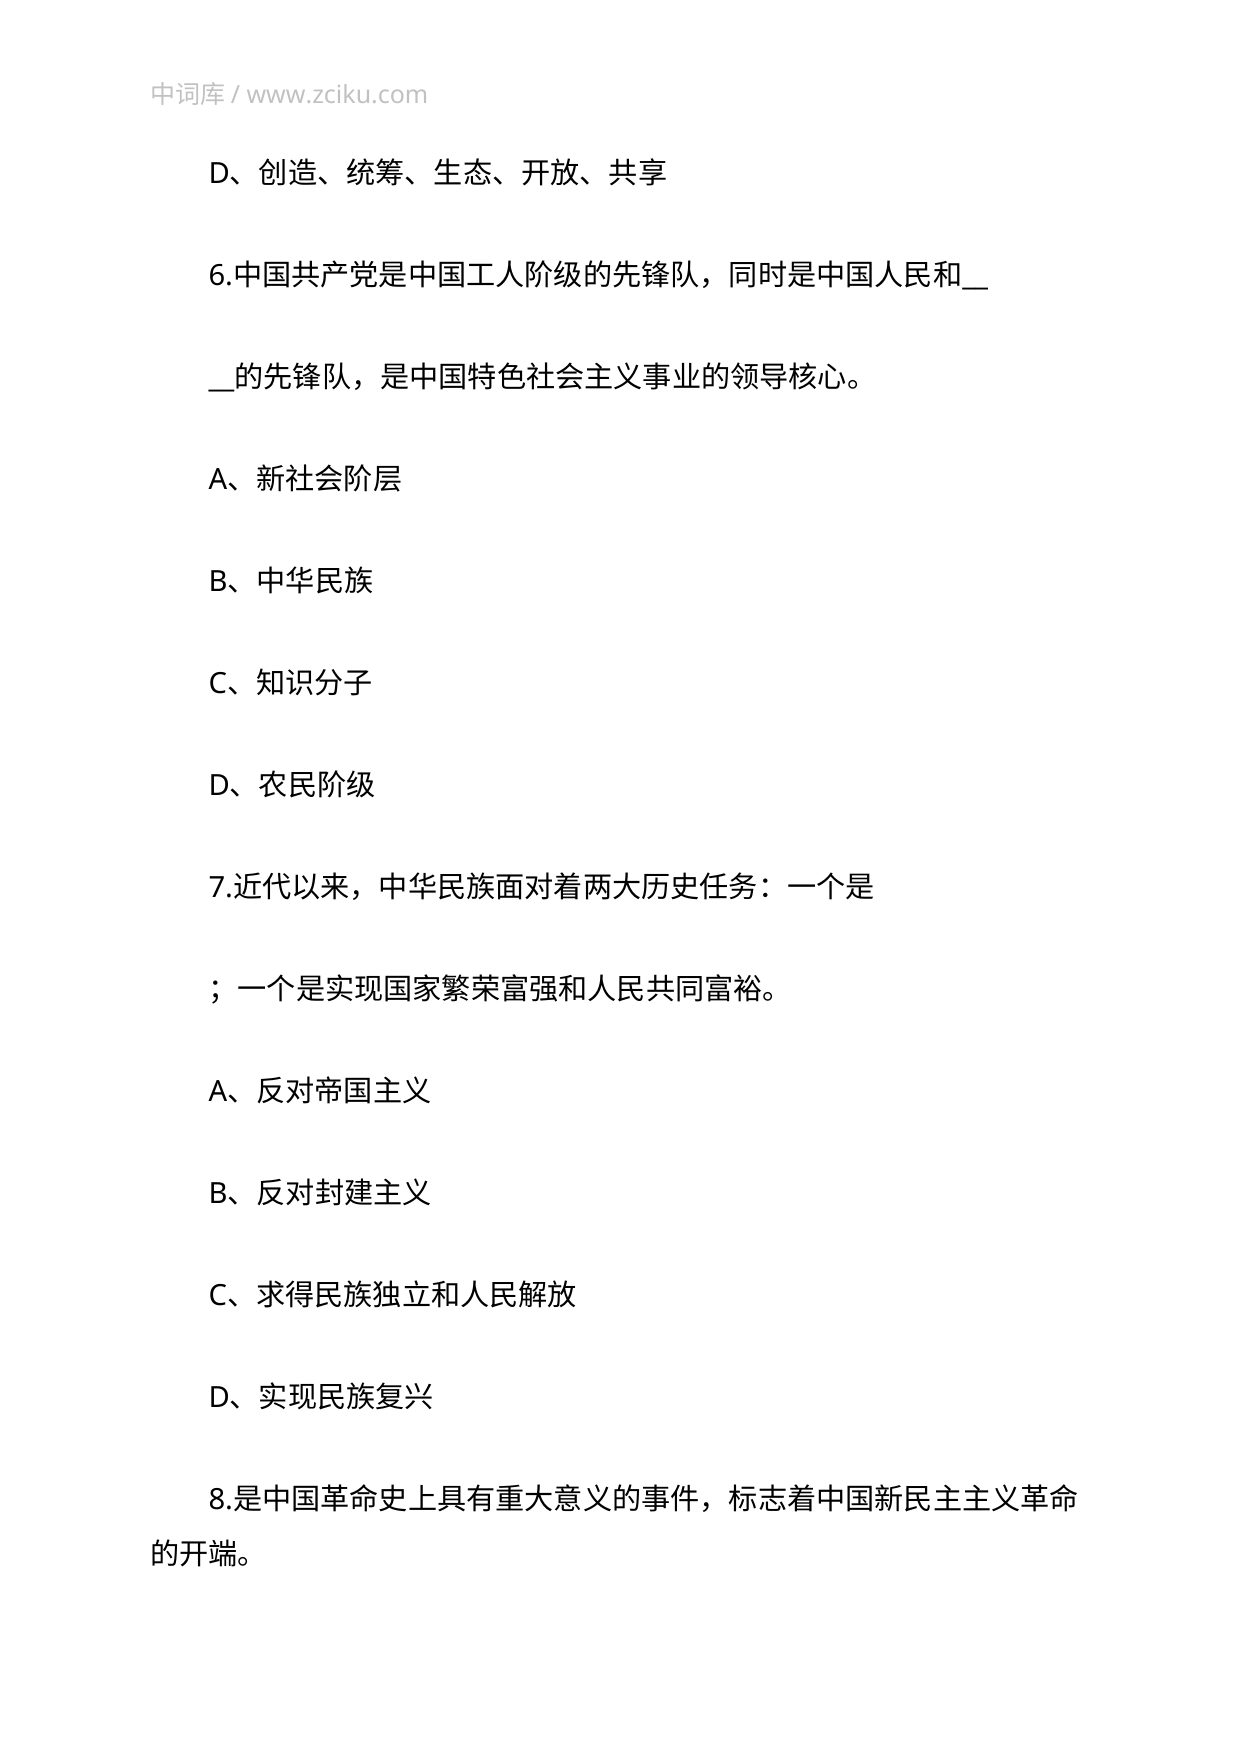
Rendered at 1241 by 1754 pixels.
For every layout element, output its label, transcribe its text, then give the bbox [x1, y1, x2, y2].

text A、新社会阶层 [150, 456, 1090, 498]
text D、创造、统筹、生态、开放、共享 [150, 150, 1090, 192]
text B、中华民族 [150, 558, 1090, 600]
text D、实现民族复兴 [150, 1373, 1090, 1416]
text A、反对帝国主义 [150, 1068, 1090, 1110]
text D、农民阶级 [150, 762, 1090, 804]
text 7.近代以来，中华民族面对着两大历史任务：一个是 [150, 864, 1090, 906]
text C、知识分子 [150, 660, 1090, 702]
text 6.中国共产党是中国工人阶级的先锋队，同时是中国人民和__ [150, 252, 1090, 294]
text B、反对封建主义 [150, 1169, 1090, 1212]
text 8.是中国革命史上具有重大意义的事件，标志着中国新民主主义革命的开端。 [150, 1476, 1090, 1573]
text __的先锋队，是中国特色社会主义事业的领导核心。 [150, 354, 1090, 396]
text C、求得民族独立和人民解放 [150, 1272, 1090, 1314]
text ；一个是实现国家繁荣富强和人民共同富裕。 [150, 966, 1090, 1008]
